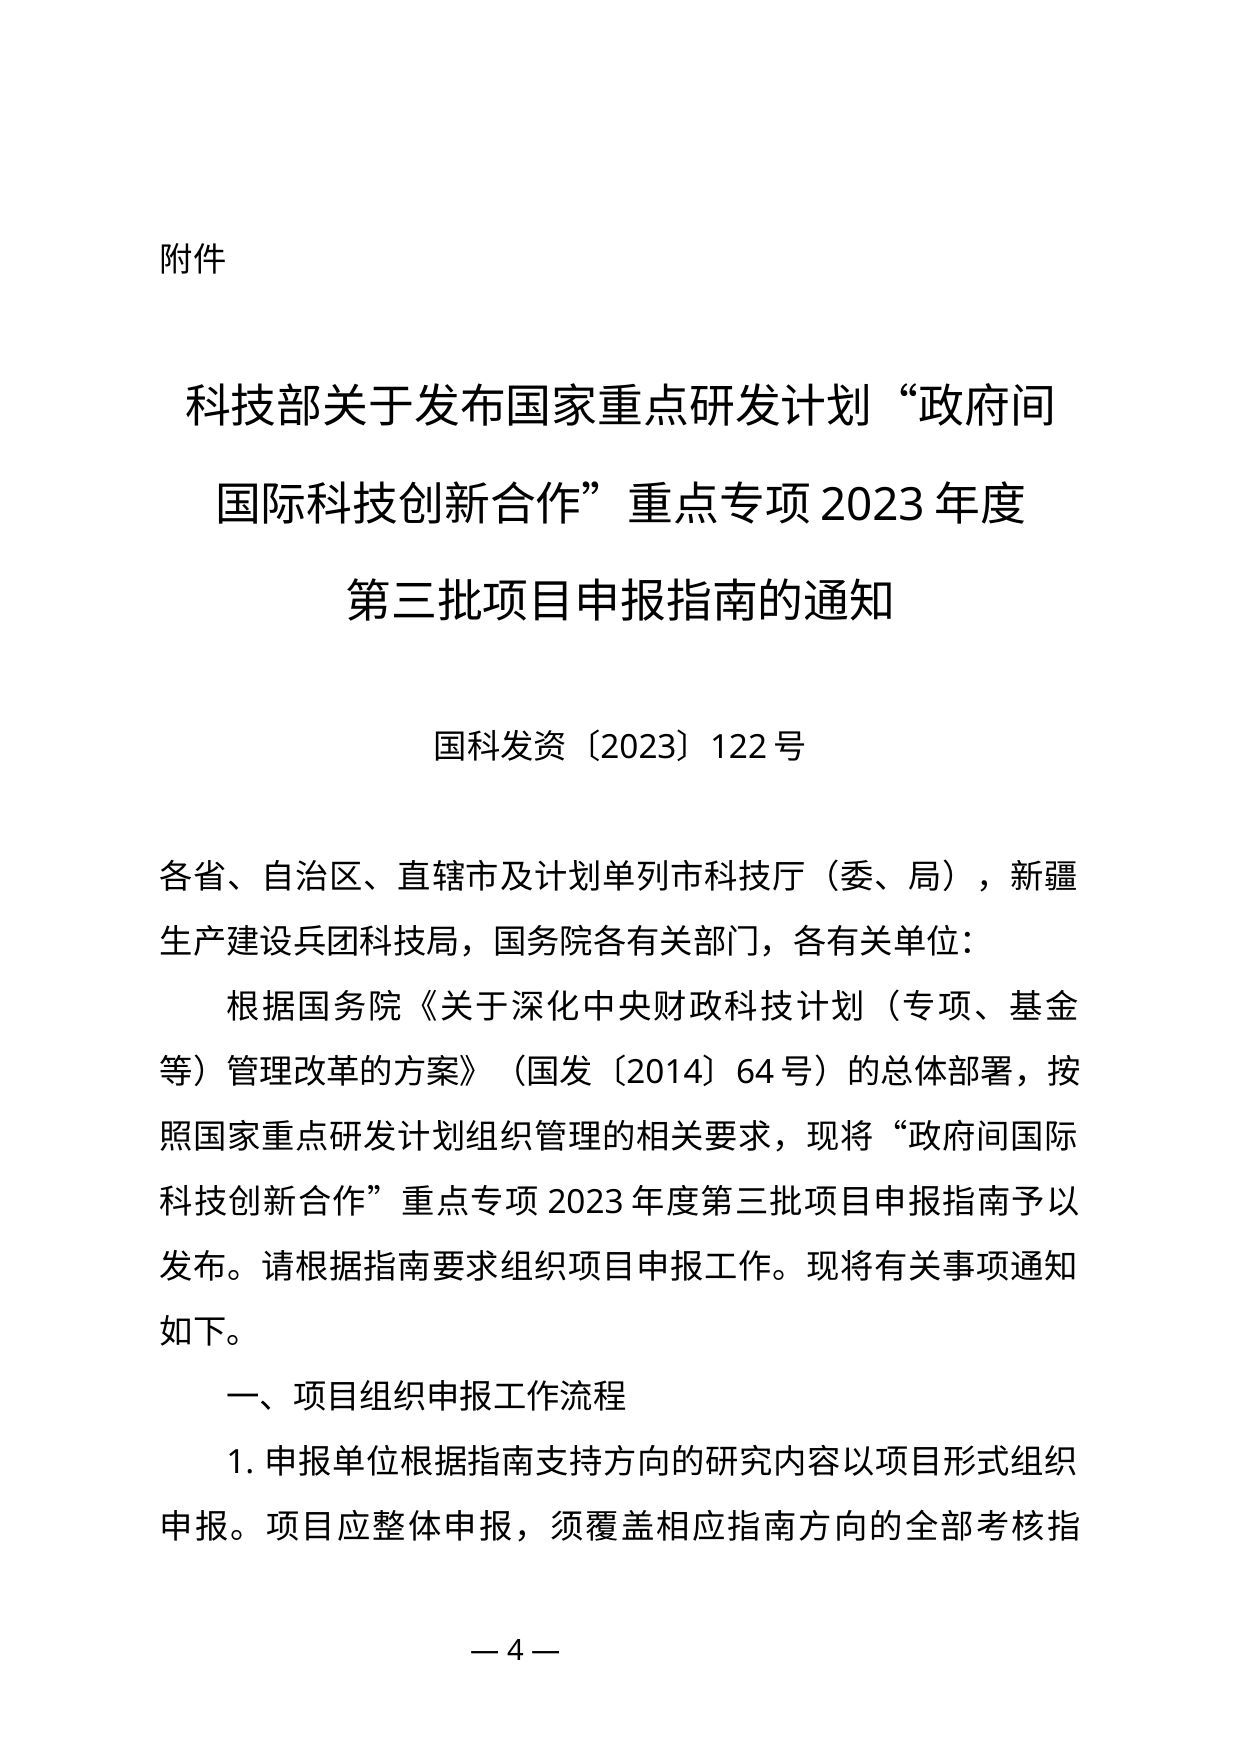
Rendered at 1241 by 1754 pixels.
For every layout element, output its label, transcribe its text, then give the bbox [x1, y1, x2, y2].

text 国际科技创新合作”重点专项2023年度 [159, 451, 1081, 549]
text 科技部关于发布国家重点研发计划“政府间 [159, 354, 1081, 451]
text 国科发资〔2023〕122号 [159, 711, 1081, 776]
text 第三批项目申报指南的通知 [159, 549, 1081, 646]
text 各省、自治区、直辖市及计划单列市科技厅（委、局），新疆生产建设兵团科技局，国务院各有关部门，各有关单位： [159, 841, 1081, 971]
subtitle 附件 [159, 224, 1081, 289]
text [159, 1426, 1081, 1556]
text 根据国务院《关于深化中央财政科技计划（专项、基金等）管理改革的方案》（国发〔2014〕64号）的总体部署，按照国家重点研发计划组织管理的相关要求，现将“政府间国际科技创新合作”重点专项2023年度第三批项目申报指南予以发布。请根据指南要求组织项目申报工作。现将有关事项通知如下。 [159, 971, 1081, 1361]
text 一、项目组织申报工作流程 [159, 1361, 1081, 1426]
